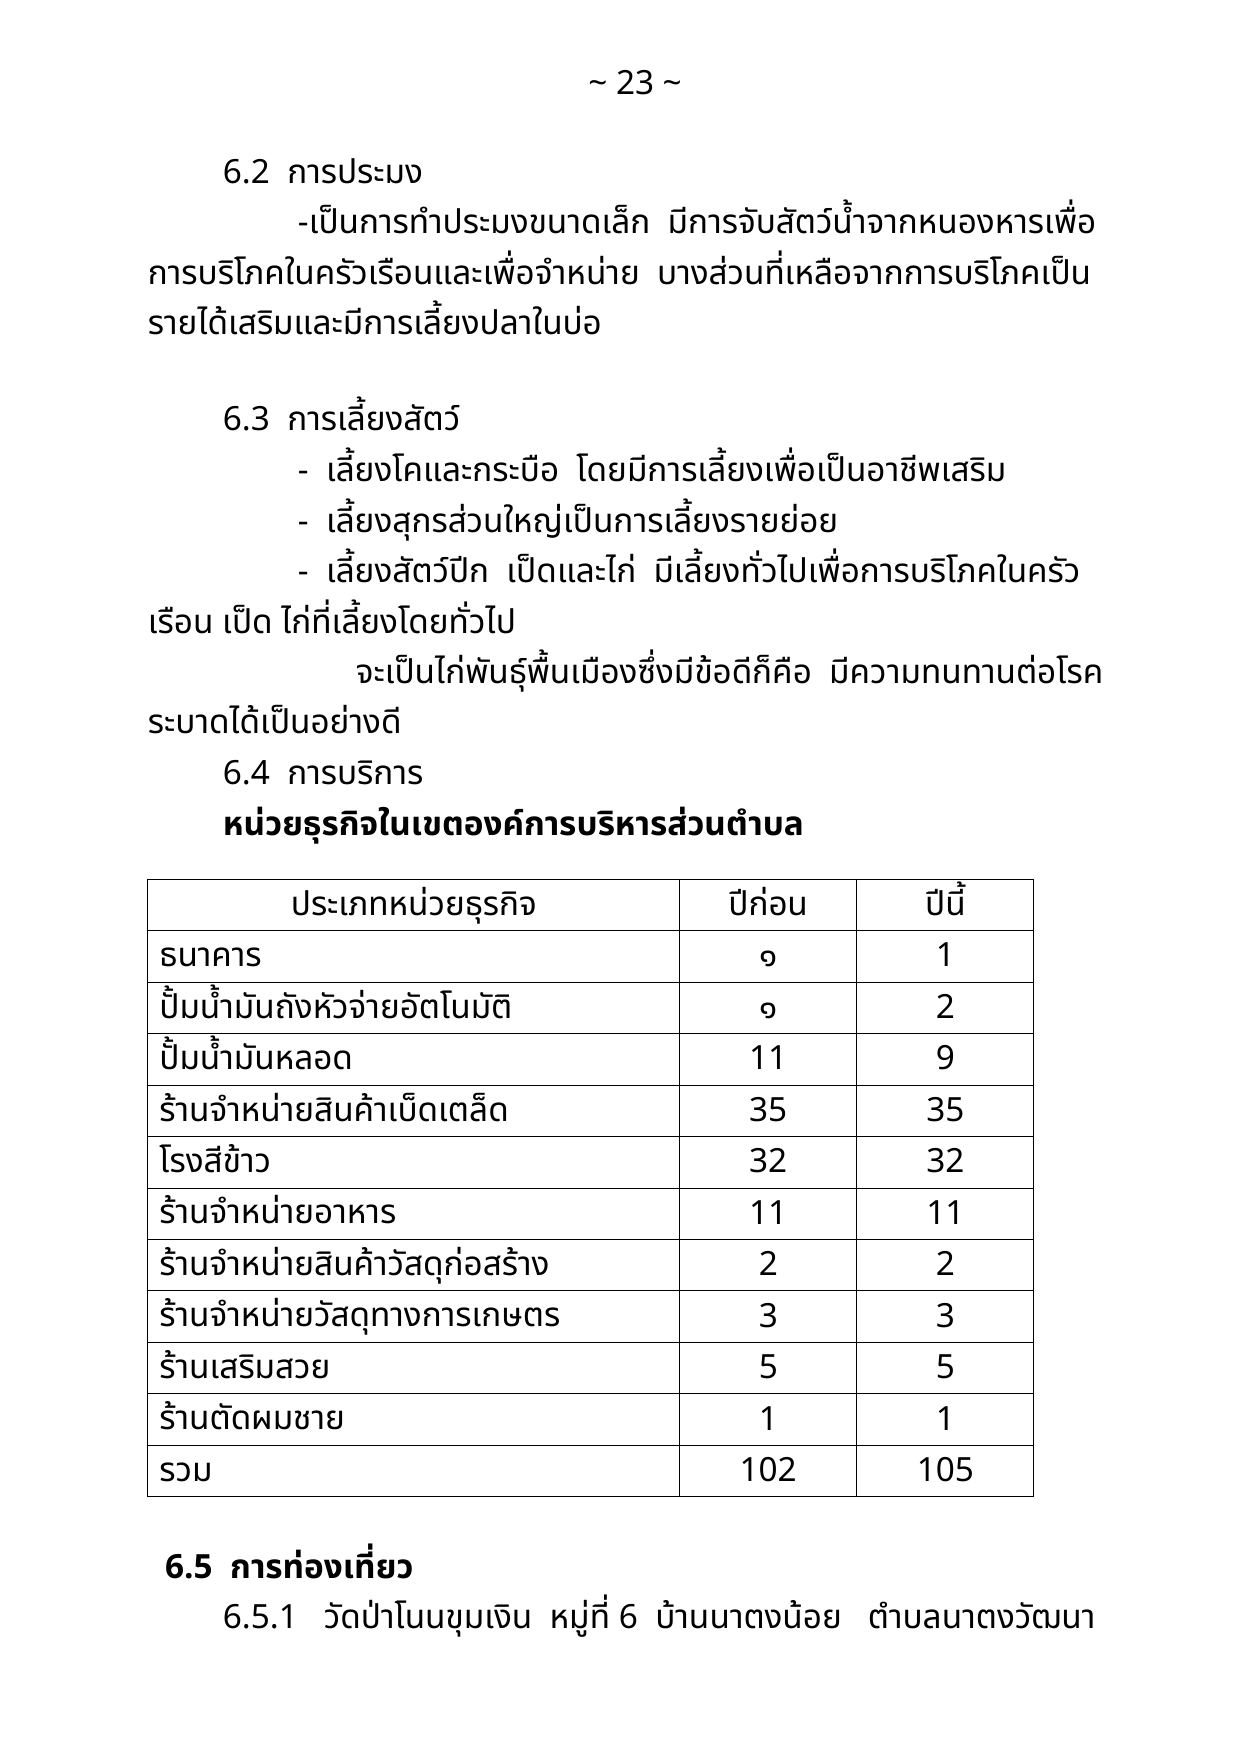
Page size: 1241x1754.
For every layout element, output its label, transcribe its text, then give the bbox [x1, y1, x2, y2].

table_cell 9 [857, 1034, 1033, 1084]
table_cell ร้านเสริมสวย [148, 1343, 679, 1393]
table_cell 11 [680, 1189, 856, 1239]
table_cell 3 [680, 1291, 856, 1342]
table_cell 11 [857, 1189, 1033, 1239]
table_cell 2 [680, 1240, 856, 1290]
table_header ประเภทหน่วยธุรกิจ [148, 880, 679, 930]
table_cell 32 [680, 1137, 856, 1187]
table_cell 102 [680, 1446, 856, 1496]
table_cell 3 [857, 1291, 1033, 1342]
table_cell ธนาคาร [148, 931, 679, 982]
table_cell 11 [680, 1034, 856, 1084]
table_header ปีก่อน [680, 880, 856, 930]
table_cell โรงสีข้าว [148, 1137, 679, 1187]
table_cell 5 [857, 1343, 1033, 1393]
table_cell ร้านจำหน่ายสินค้าวัสดุก่อสร้าง [148, 1240, 679, 1290]
text -เป็นการทำประมงขนาดเล็ก มีการจับสัตว์น้ำจากหนองหารเพื่อการบริโภคในครัวเรือนและเพื่อจำหน่าย บางส่วนที่เหลือจากการบริโภคเป็นรายได้เสริมและมีการเลี้ยงปลาในบ่อ [148, 198, 1122, 350]
table_cell 105 [857, 1446, 1033, 1496]
text - เลี้ยงสัตว์ปีก เป็ดและไก่ มีเลี้ยงทั่วไปเพื่อการบริโภคในครัวเรือน เป็ด ไก่ที่เลี้ยงโดยทั่วไป [148, 547, 1122, 648]
table_cell ร้านตัดผมชาย [148, 1394, 679, 1445]
table_cell 2 [857, 983, 1033, 1033]
table_cell รวม [148, 1446, 679, 1496]
text 6.2 การประมง [148, 148, 1122, 198]
text จะเป็นไก่พันธุ์พื้นเมืองซึ่งมีข้อดีก็คือ มีความทนทานต่อโรคระบาดได้เป็นอย่างดี [148, 648, 1122, 749]
table_cell ร้านจำหน่ายอาหาร [148, 1189, 679, 1239]
table_cell 1 [680, 1394, 856, 1445]
table_cell 35 [857, 1086, 1033, 1136]
text - เลี้ยงโคและกระบือ โดยมีการเลี้ยงเพื่อเป็นอาชีพเสริม [148, 446, 1122, 496]
text หน่วยธุรกิจในเขตองค์การบริหารส่วนตำบล [148, 799, 1122, 850]
text 6.5.1 วัดป่าโนนขุมเงิน หมู่ที่ 6 บ้านนาตงน้อย ตำบลนาตงวัฒนา [148, 1593, 1122, 1644]
table_cell ๑ [680, 983, 856, 1033]
text 6.4 การบริการ [148, 749, 1122, 799]
table_cell ปั้มน้ำมันหลอด [148, 1034, 679, 1084]
table_cell 32 [857, 1137, 1033, 1187]
table_header ปีนี้ [857, 880, 1033, 930]
table_cell 1 [857, 931, 1033, 982]
table_cell ร้านจำหน่ายสินค้าเบ็ดเตล็ด [148, 1086, 679, 1136]
text - เลี้ยงสุกรส่วนใหญ่เป็นการเลี้ยงรายย่อย [148, 496, 1122, 547]
table_cell 2 [857, 1240, 1033, 1290]
table_cell ๑ [680, 931, 856, 982]
table_cell ปั้มน้ำมันถังหัวจ่ายอัตโนมัติ [148, 983, 679, 1033]
text 6.5 การท่องเที่ยว [148, 1543, 1122, 1593]
table_cell 5 [680, 1343, 856, 1393]
table_cell 35 [680, 1086, 856, 1136]
table_cell ร้านจำหน่ายวัสดุทางการเกษตร [148, 1291, 679, 1342]
table_cell 1 [857, 1394, 1033, 1445]
text 6.3 การเลี้ยงสัตว์ [148, 395, 1122, 446]
